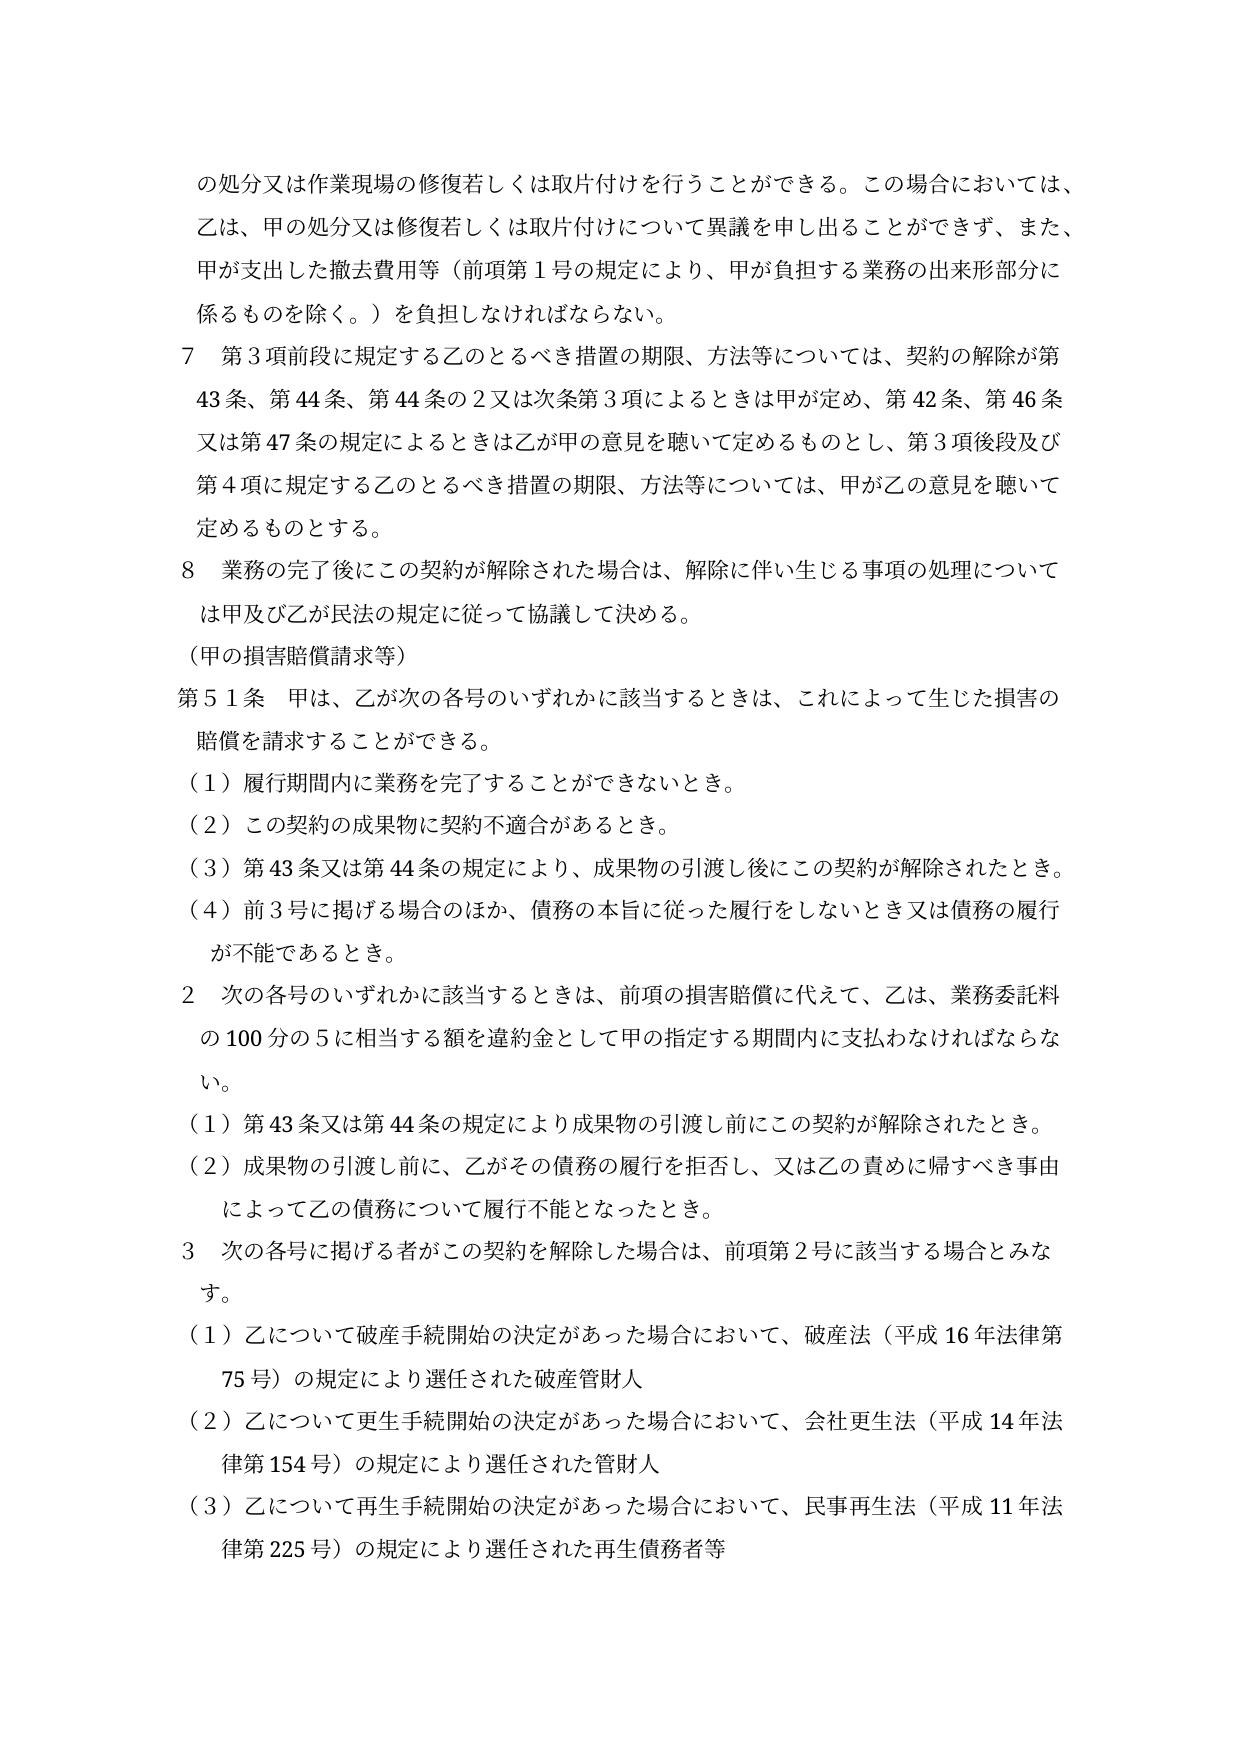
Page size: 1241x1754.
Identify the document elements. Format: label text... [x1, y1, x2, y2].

text （１）履行期間内に業務を完了することができないとき。 [177, 763, 1063, 801]
text （甲の損害賠償請求等） [177, 636, 1063, 673]
text （２）この契約の成果物に契約不適合があるとき。 [177, 806, 1063, 843]
text （１）第43条又は第44条の規定により成果物の引渡し前にこの契約が解除されたとき。 [177, 1104, 1063, 1141]
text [177, 164, 1063, 331]
text ３ 次の各号に掲げる者がこの契約を解除した場合は、前項第２号に該当する場合とみな [177, 1231, 1063, 1269]
text （１）乙について破産手続開始の決定があった場合において、破産法（平成16年法律第75号）の規定により選任された破産管財人 [177, 1316, 1063, 1396]
text す。 [177, 1273, 1063, 1311]
text （３）第43条又は第44条の規定により、成果物の引渡し後にこの契約が解除されたとき。 [177, 848, 1063, 885]
text ７ 第３項前段に規定する乙のとるべき措置の期限、方法等については、契約の解除が第43条、第44条、第44条の２又は次条第３項によるときは甲が定め、第42条、第46条又は第47条の規定によるときは乙が甲の意見を聴いて定めるものとし、第３項後段及び第４項に規定する乙のとるべき措置の期限、方法等については、甲が乙の意見を聴いて定めるものとする。 [177, 336, 1063, 546]
text （３）乙について再生手続開始の決定があった場合において、民事再生法（平成11年法律第225号）の規定により選任された再生債務者等 [177, 1486, 1063, 1567]
text （２）乙について更生手続開始の決定があった場合において、会社更生法（平成14年法律第154号）の規定により選任された管財人 [177, 1401, 1063, 1482]
text ２ 次の各号のいずれかに該当するときは、前項の損害賠償に代えて、乙は、業務委託料の100分の５に相当する額を違約金として甲の指定する期間内に支払わなければならない。 [177, 975, 1063, 1099]
text （４）前３号に掲げる場合のほか、債務の本旨に従った履行をしないとき又は債務の履行が不能であるとき。 [177, 890, 1063, 971]
text （２）成果物の引渡し前に、乙がその債務の履行を拒否し、又は乙の責めに帰すべき事由によって乙の債務について履行不能となったとき。 [177, 1146, 1063, 1227]
text 第５１条 甲は、乙が次の各号のいずれかに該当するときは、これによって生じた損害の賠償を請求することができる。 [177, 678, 1063, 759]
text ８ 業務の完了後にこの契約が解除された場合は、解除に伴い生じる事項の処理については甲及び乙が民法の規定に従って協議して決める。 [177, 551, 1063, 631]
